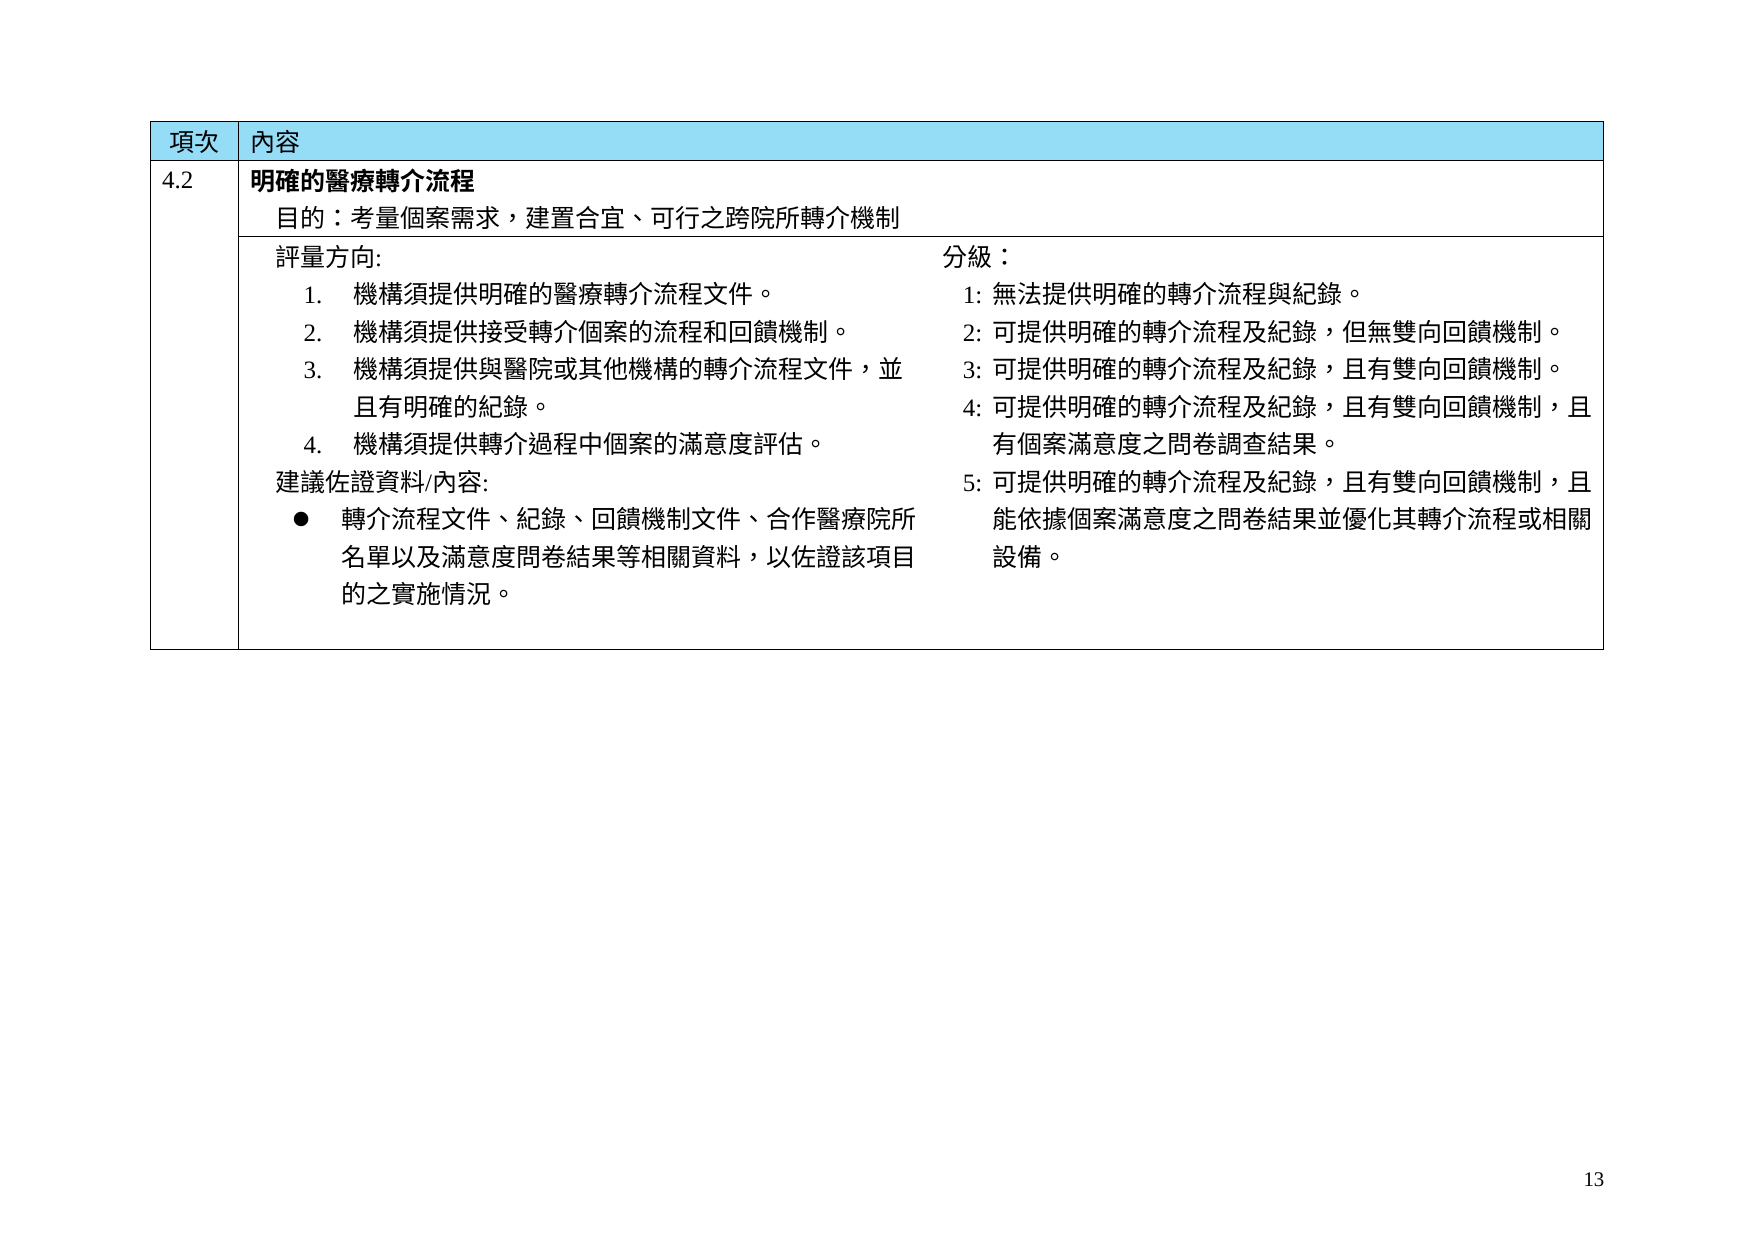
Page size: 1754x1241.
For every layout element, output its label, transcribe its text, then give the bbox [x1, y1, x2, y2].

table_cell 評量方向: 機構須提供明確的醫療轉介流程文件。 機構須提供接受轉介個案的流程和回饋機制。 機構須提供與醫院或其他機構的轉介流程文件，並且有明確的紀錄。 機構須提供轉介過程中個案的滿意度評估。 建議佐證資料/內容: 轉介流程文件、紀錄、回饋機制文件、合作醫療院所名單以及滿意度問卷結果等相關資料，以佐證該項目的之實施情況。 [239, 237, 931, 649]
table_cell [931, 161, 1603, 236]
table_cell 明確的醫療轉介流程 目的：考量個案需求，建置合宜、可行之跨院所轉介機制 [239, 161, 931, 236]
table_cell 4.2 [151, 161, 238, 649]
table_header 內容 [239, 122, 931, 160]
table_cell 分級： 無法提供明確的轉介流程與紀錄。 可提供明確的轉介流程及紀錄，但無雙向回饋機制。 可提供明確的轉介流程及紀錄，且有雙向回饋機制。 可提供明確的轉介流程及紀錄，且有雙向回饋機制，且有個案滿意度之問卷調查結果。 可提供明確的轉介流程及紀錄，且有雙向回饋機制，且能依據個案滿意度之問卷結果並優化其轉介流程或相關設備。 [931, 237, 1603, 649]
table_header 項次 [151, 122, 238, 160]
table_header [931, 122, 1603, 160]
